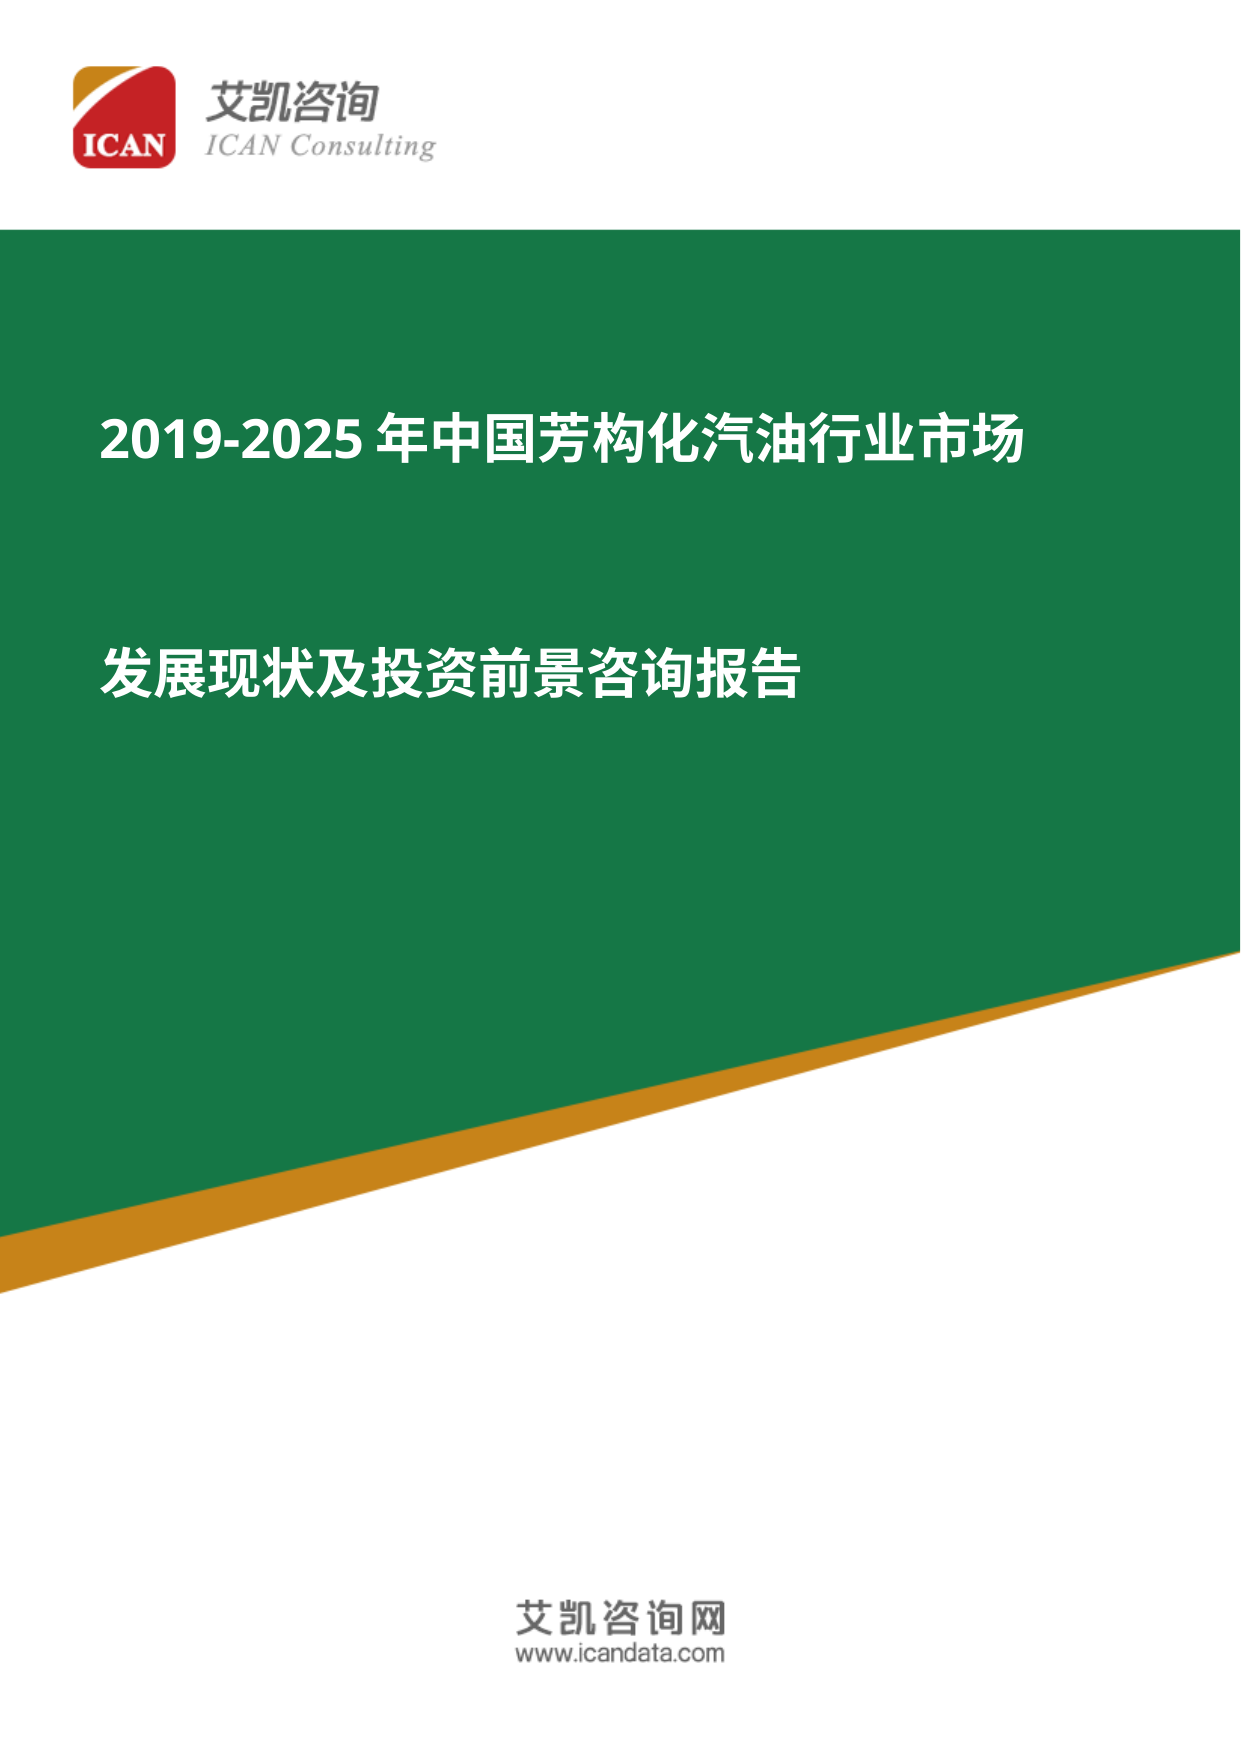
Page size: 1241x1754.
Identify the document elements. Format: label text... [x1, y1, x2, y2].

picture [0, 5, 1241, 1754]
subtitle 2019-2025年中国芳构化汽油行业市场发展现状及投资前景咨询报告 [99, 386, 1053, 718]
